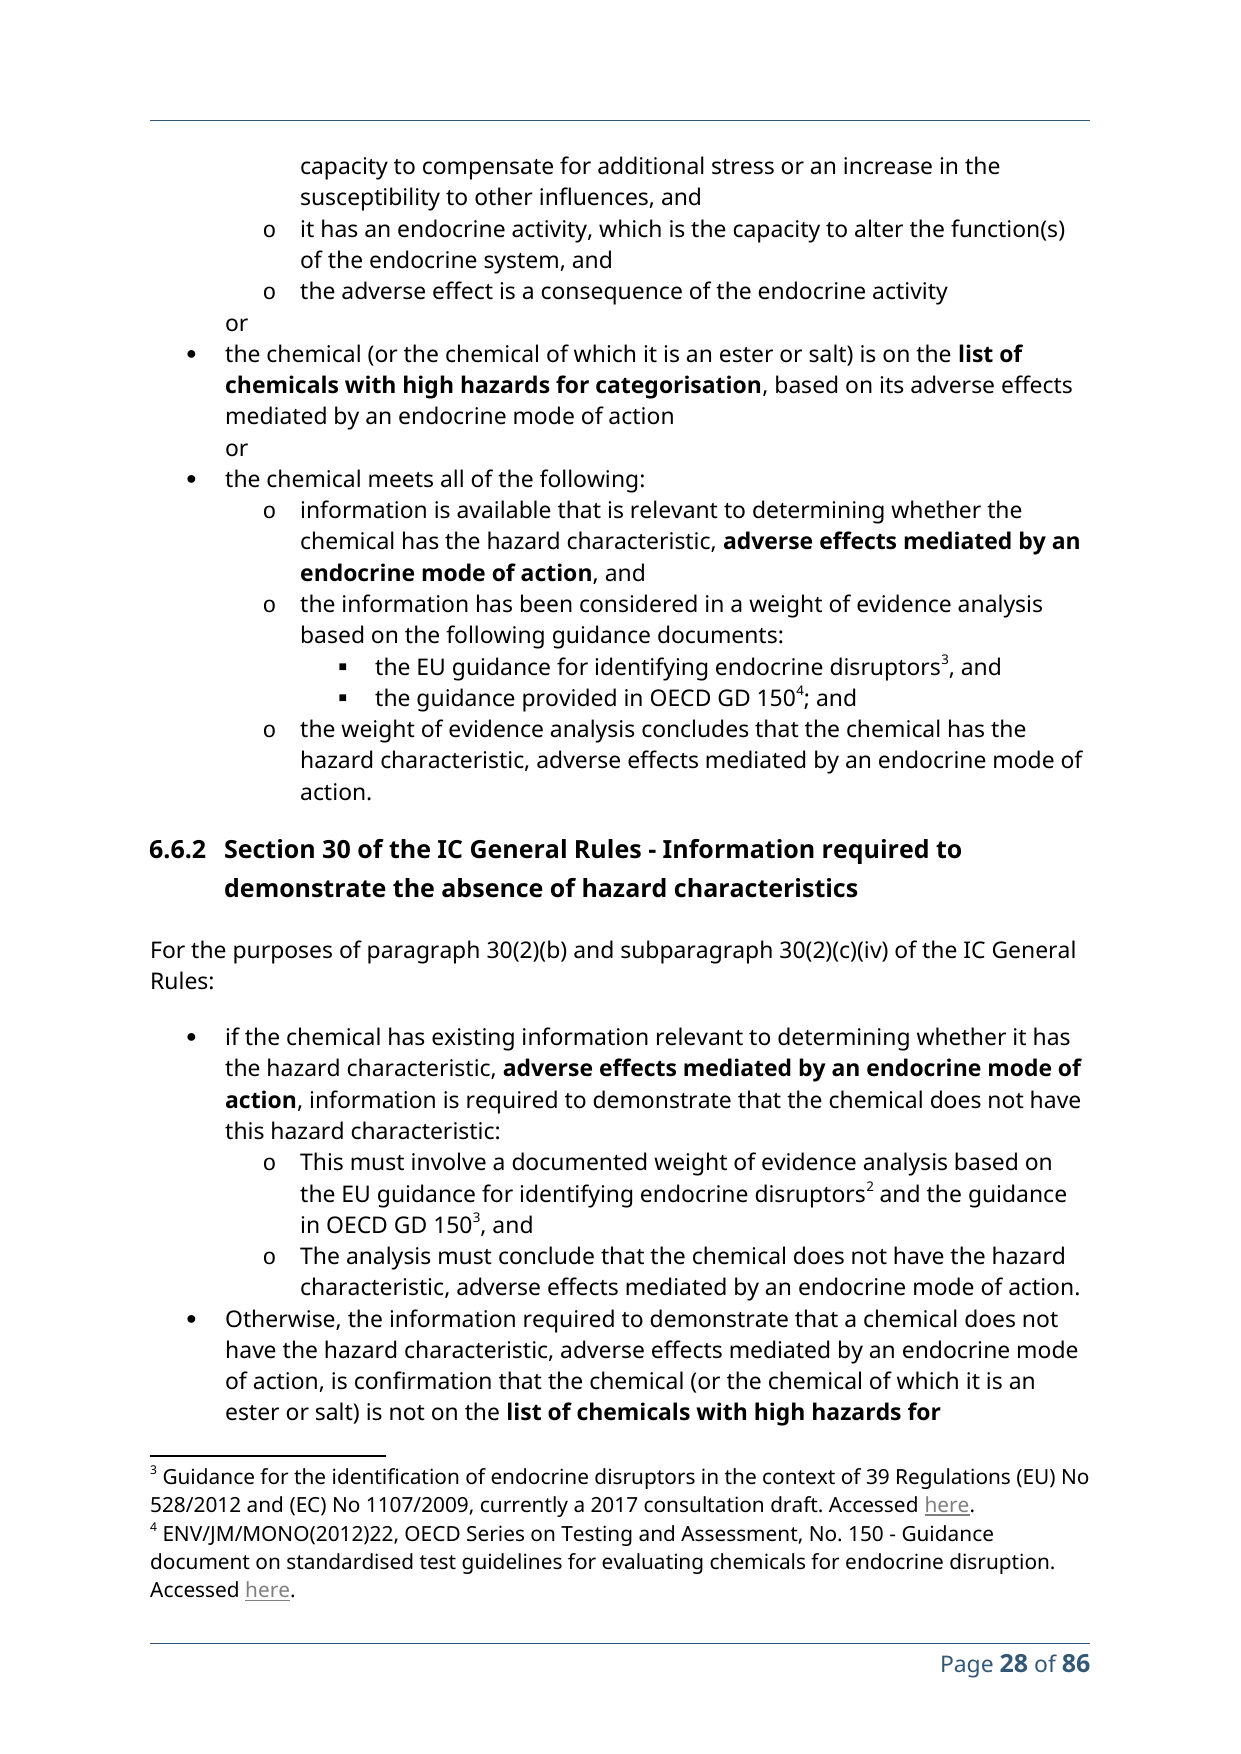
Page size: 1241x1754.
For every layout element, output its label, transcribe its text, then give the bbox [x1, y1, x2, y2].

list or [225, 431, 1090, 463]
text For the purposes of paragraph 30(2)(b) and subparagraph 30(2)(c)(iv) of the IC General Rules: [150, 934, 1090, 996]
subtitle Section 30 of the IC General Rules - Information required to demonstrate the absence of hazard characteristics [149, 832, 1090, 904]
list or [225, 306, 1090, 338]
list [262, 150, 1090, 212]
list it has an endocrine activity, which is the capacity to alter the function(s) of the endocrine system, and [262, 212, 1090, 275]
list This must involve a documented weight of evidence analysis based on the EU guidance for identifying endocrine disruptors2 and the guidance in OECD GD 1503, and [262, 1146, 1090, 1240]
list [187, 1303, 1090, 1428]
list the chemical meets all of the following: [187, 463, 1090, 494]
list information is available that is relevant to determining whether the chemical has the hazard characteristic, adverse effects mediated by an endocrine mode of action, and [262, 494, 1090, 588]
list The analysis must conclude that the chemical does not have the hazard characteristic, adverse effects mediated by an endocrine mode of action. [262, 1240, 1090, 1303]
list the weight of evidence analysis concludes that the chemical has the hazard characteristic, adverse effects mediated by an endocrine mode of action. [262, 713, 1090, 807]
list the information has been considered in a weight of evidence analysis based on the following guidance documents: [262, 588, 1090, 650]
list if the chemical has existing information relevant to determining whether it has the hazard characteristic, adverse effects mediated by an endocrine mode of action, information is required to demonstrate that the chemical does not have this hazard characteristic: [187, 1021, 1090, 1146]
list the EU guidance for identifying endocrine disruptors, and [337, 650, 1090, 682]
list the adverse effect is a consequence of the endocrine activity [262, 275, 1090, 306]
list the chemical (or the chemical of which it is an ester or salt) is on the list of chemicals with high hazards for categorisation, based on its adverse effects mediated by an endocrine mode of action [187, 338, 1090, 431]
list the guidance provided in OECD GD 150; and [337, 682, 1090, 713]
